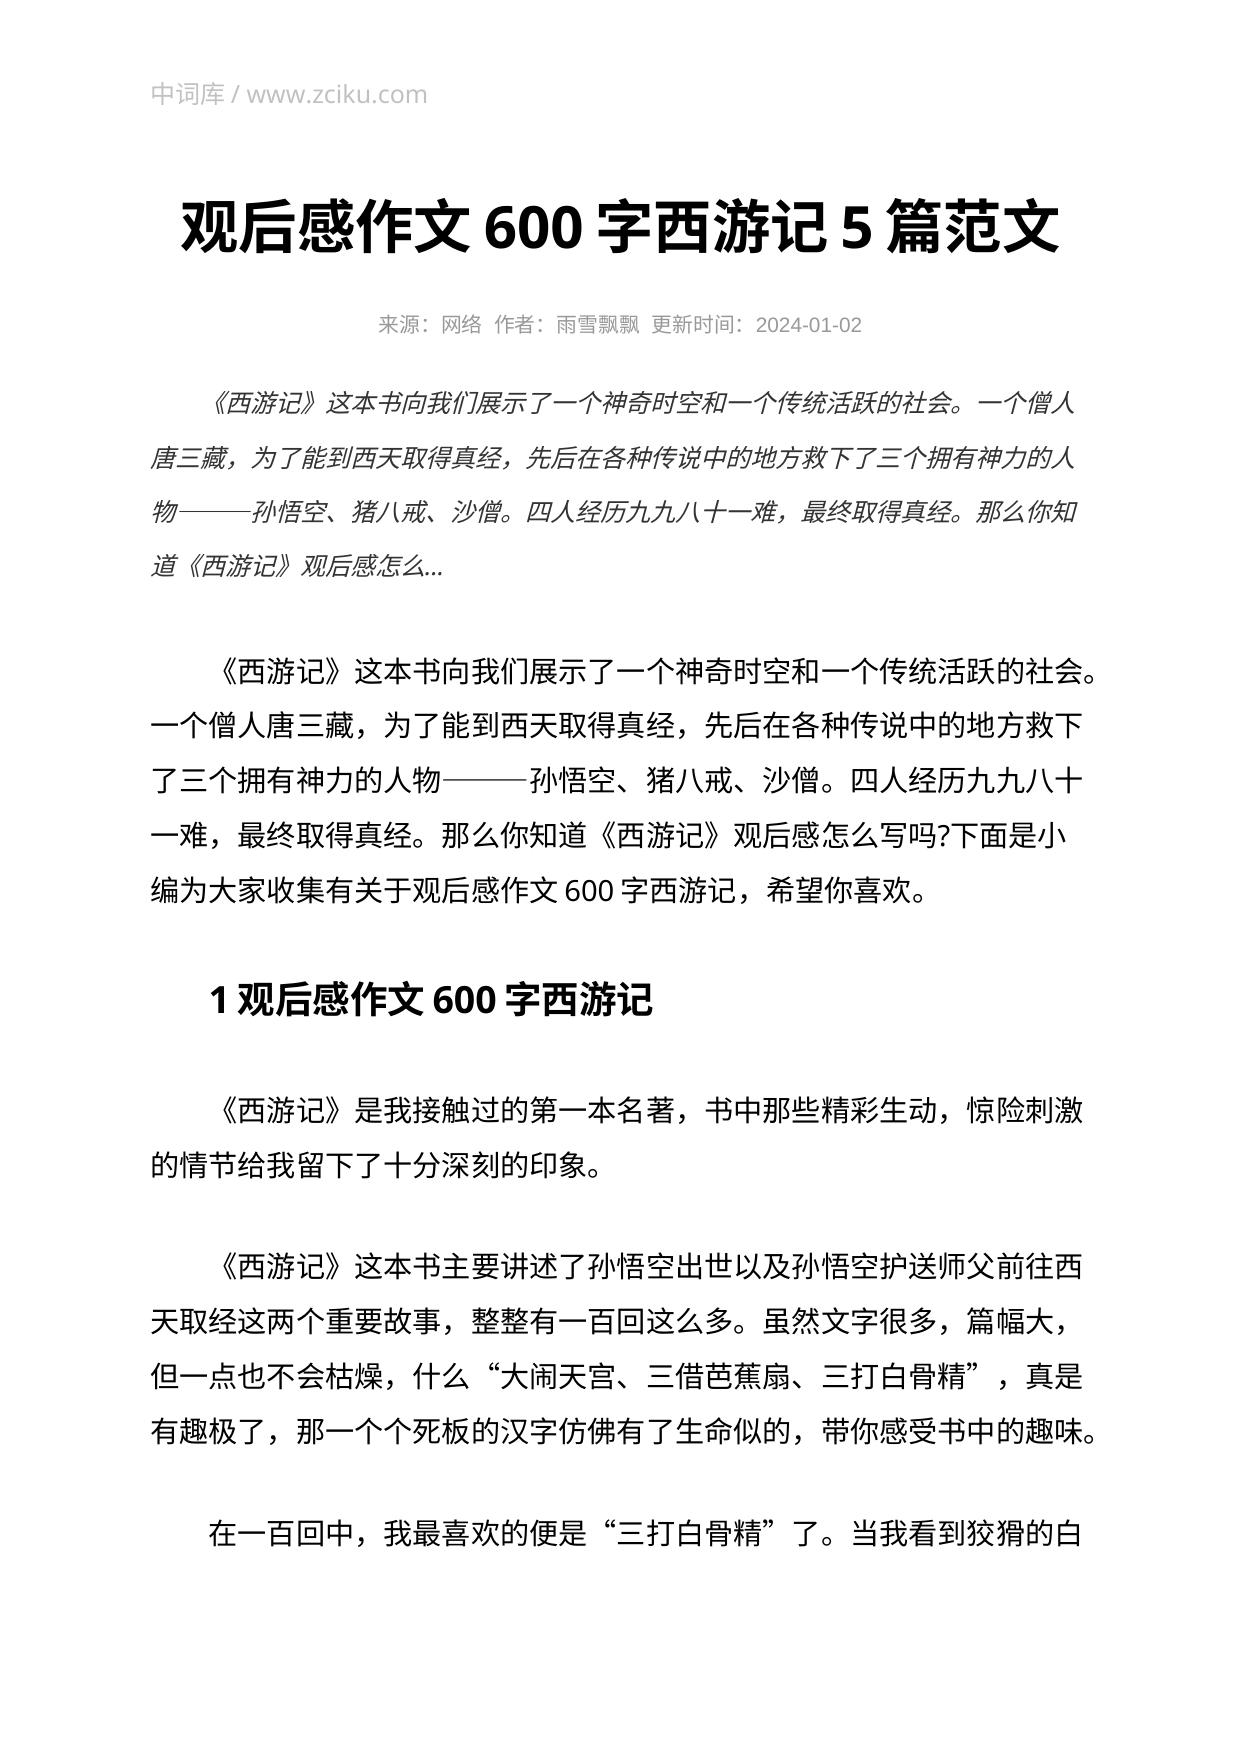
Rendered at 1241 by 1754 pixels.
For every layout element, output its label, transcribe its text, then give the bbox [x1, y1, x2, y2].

text 《西游记》这本书向我们展示了一个神奇时空和一个传统活跃的社会。一个僧人唐三藏，为了能到西天取得真经，先后在各种传说中的地方救下了三个拥有神力的人物———孙悟空、猪八戒、沙僧。四人经历九九八十一难，最终取得真经。那么你知道《西游记》观后感怎么... [150, 384, 1090, 583]
text 来源：网络 作者：雨雪飘飘 更新时间：2024-01-02 [150, 313, 1090, 337]
subtitle 观后感作文600字西游记5篇范文 [150, 181, 1090, 266]
text 1观后感作文600字西游记 [150, 970, 1090, 1024]
text 《西游记》这本书向我们展示了一个神奇时空和一个传统活跃的社会。一个僧人唐三藏，为了能到西天取得真经，先后在各种传说中的地方救下了三个拥有神力的人物———孙悟空、猪八戒、沙僧。四人经历九九八十一难，最终取得真经。那么你知道《西游记》观后感怎么写吗?下面是小编为大家收集有关于观后感作文600字西游记，希望你喜欢。 [150, 648, 1090, 910]
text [150, 1511, 1090, 1553]
text 《西游记》这本书主要讲述了孙悟空出世以及孙悟空护送师父前往西天取经这两个重要故事，整整有一百回这么多。虽然文字很多，篇幅大，但一点也不会枯燥，什么“大闹天宫、三借芭蕉扇、三打白骨精”，真是有趣极了，那一个个死板的汉字仿佛有了生命似的，带你感受书中的趣味。 [150, 1244, 1090, 1451]
text 《西游记》是我接触过的第一本名著，书中那些精彩生动，惊险刺激的情节给我留下了十分深刻的印象。 [150, 1087, 1090, 1184]
